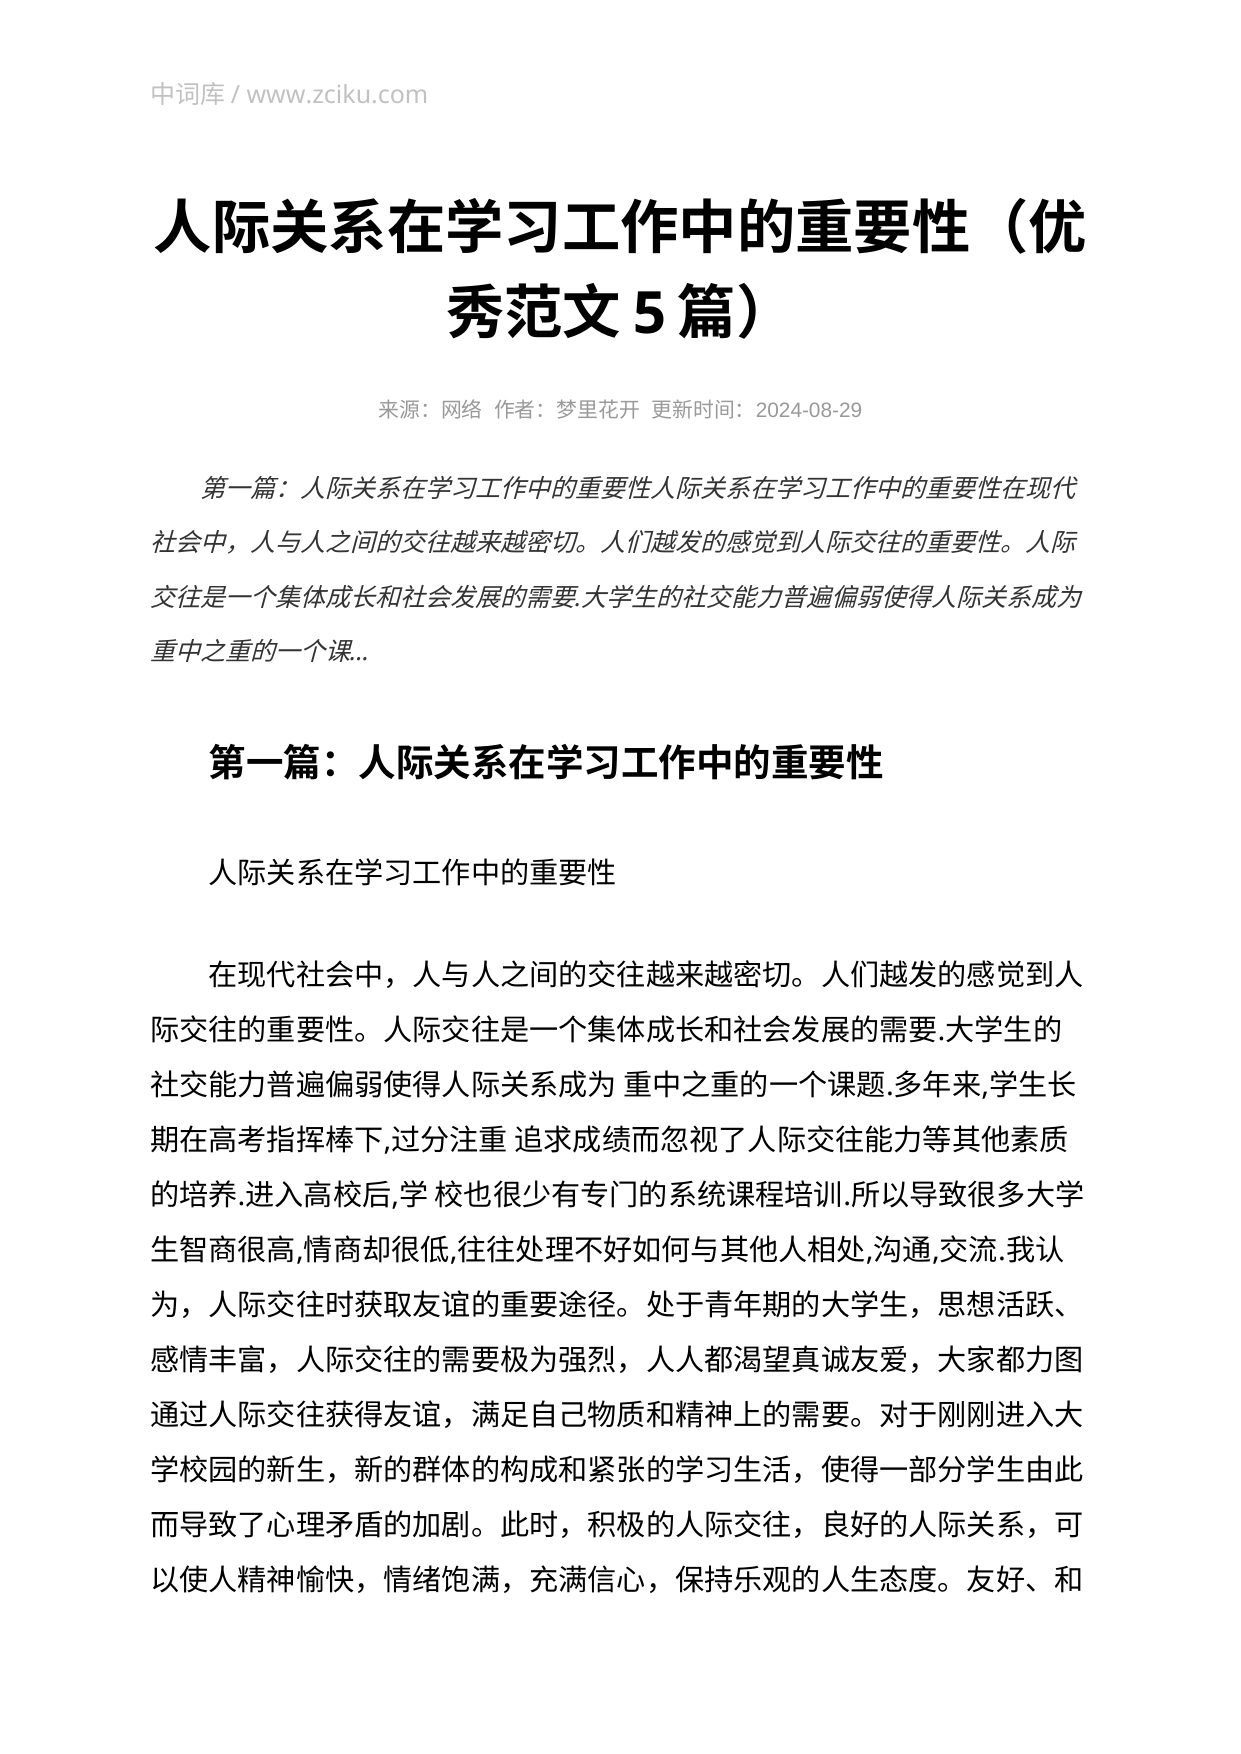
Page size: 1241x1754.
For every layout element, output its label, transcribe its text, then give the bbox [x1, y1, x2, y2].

text 人际关系在学习工作中的重要性 [150, 850, 1090, 892]
text 第一篇：人际关系在学习工作中的重要性人际关系在学习工作中的重要性在现代社会中，人与人之间的交往越来越密切。人们越发的感觉到人际交往的重要性。人际交往是一个集体成长和社会发展的需要.大学生的社交能力普遍偏弱使得人际关系成为 重中之重的一个课... [150, 468, 1090, 668]
subtitle 人际关系在学习工作中的重要性（优秀范文5篇） [150, 181, 1090, 351]
text 来源：网络 作者：梦里花开 更新时间：2024-08-29 [150, 397, 1090, 421]
text 第一篇：人际关系在学习工作中的重要性 [150, 733, 1090, 787]
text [150, 952, 1090, 1598]
